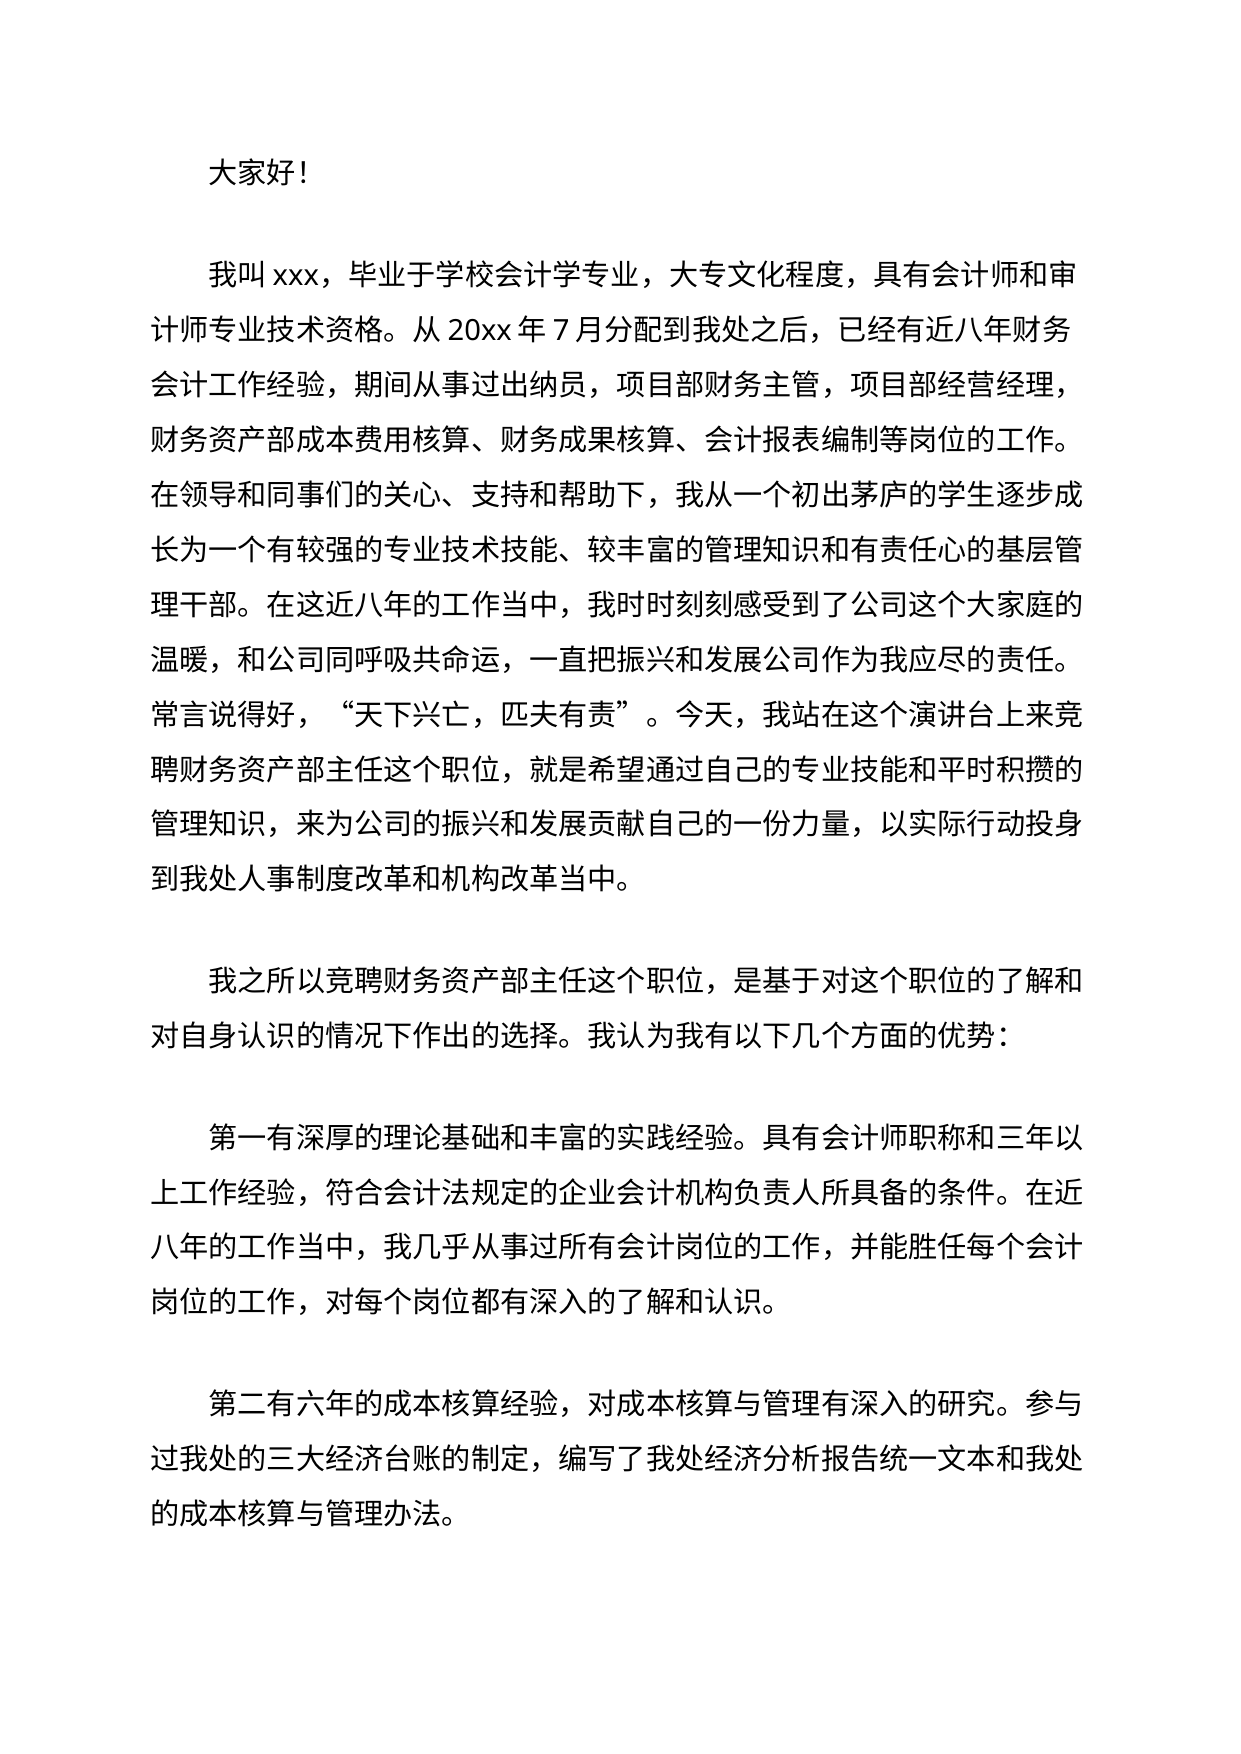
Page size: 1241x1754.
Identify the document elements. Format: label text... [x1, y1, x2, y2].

text 我之所以竞聘财务资产部主任这个职位，是基于对这个职位的了解和对自身认识的情况下作出的选择。我认为我有以下几个方面的优势： [150, 958, 1090, 1055]
text 我叫xxx，毕业于学校会计学专业，大专文化程度，具有会计师和审计师专业技术资格。从20xx年7月分配到我处之后，已经有近八年财务会计工作经验，期间从事过出纳员，项目部财务主管，项目部经营经理，财务资产部成本费用核算、财务成果核算、会计报表编制等岗位的工作。在领导和同事们的关心、支持和帮助下，我从一个初出茅庐的学生逐步成长为一个有较强的专业技术技能、较丰富的管理知识和有责任心的基层管理干部。在这近八年的工作当中，我时时刻刻感受到了公司这个大家庭的温暖，和公司同呼吸共命运，一直把振兴和发展公司作为我应尽的责任。常言说得好，“天下兴亡，匹夫有责”。今天，我站在这个演讲台上来竞聘财务资产部主任这个职位，就是希望通过自己的专业技能和平时积攒的管理知识，来为公司的振兴和发展贡献自己的一份力量，以实际行动投身到我处人事制度改革和机构改革当中。 [150, 252, 1090, 898]
text 大家好！ [150, 150, 1090, 192]
text 第一有深厚的理论基础和丰富的实践经验。具有会计师职称和三年以上工作经验，符合会计法规定的企业会计机构负责人所具备的条件。在近八年的工作当中，我几乎从事过所有会计岗位的工作，并能胜任每个会计岗位的工作，对每个岗位都有深入的了解和认识。 [150, 1114, 1090, 1321]
text 第二有六年的成本核算经验，对成本核算与管理有深入的研究。参与过我处的三大经济台账的制定，编写了我处经济分析报告统一文本和我处的成本核算与管理办法。 [150, 1381, 1090, 1533]
